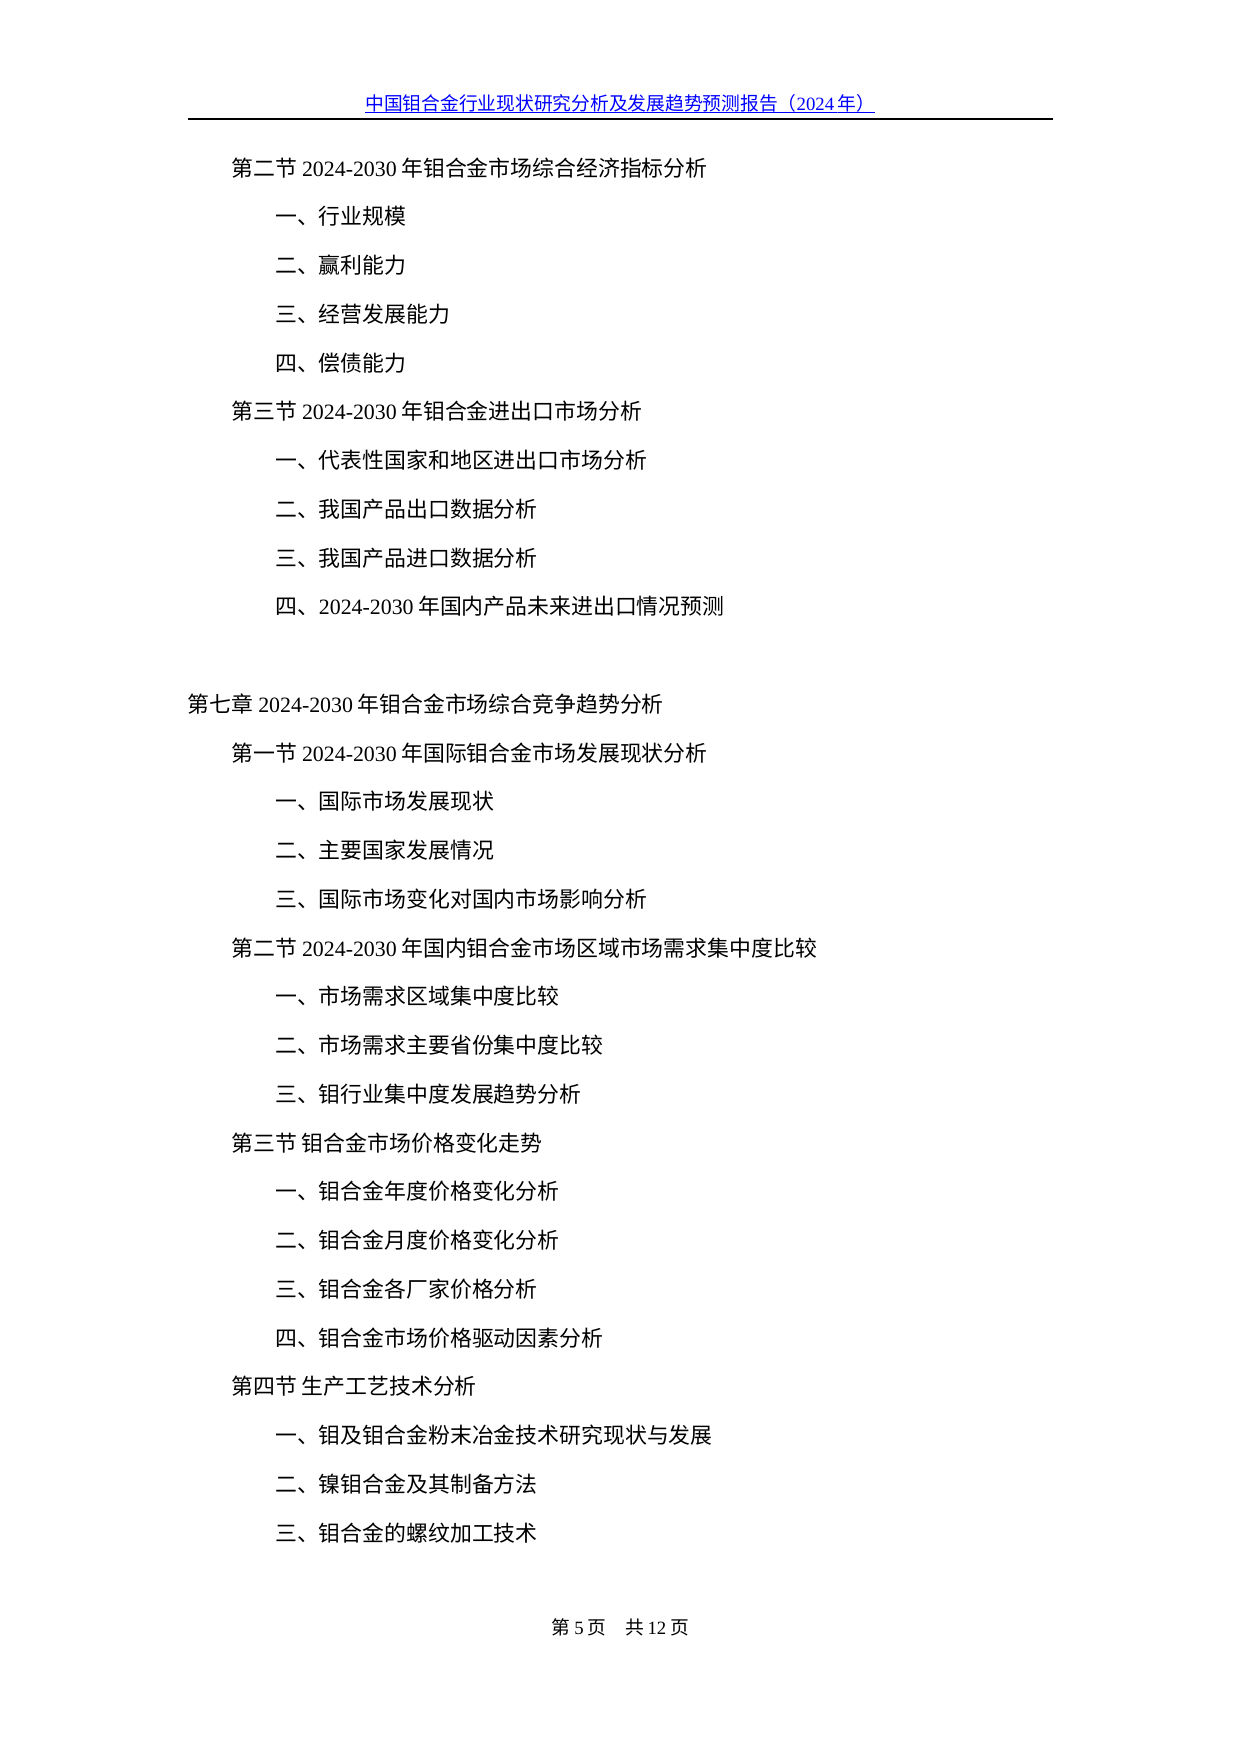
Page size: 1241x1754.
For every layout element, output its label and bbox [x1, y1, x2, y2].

text [187, 150, 1053, 1548]
